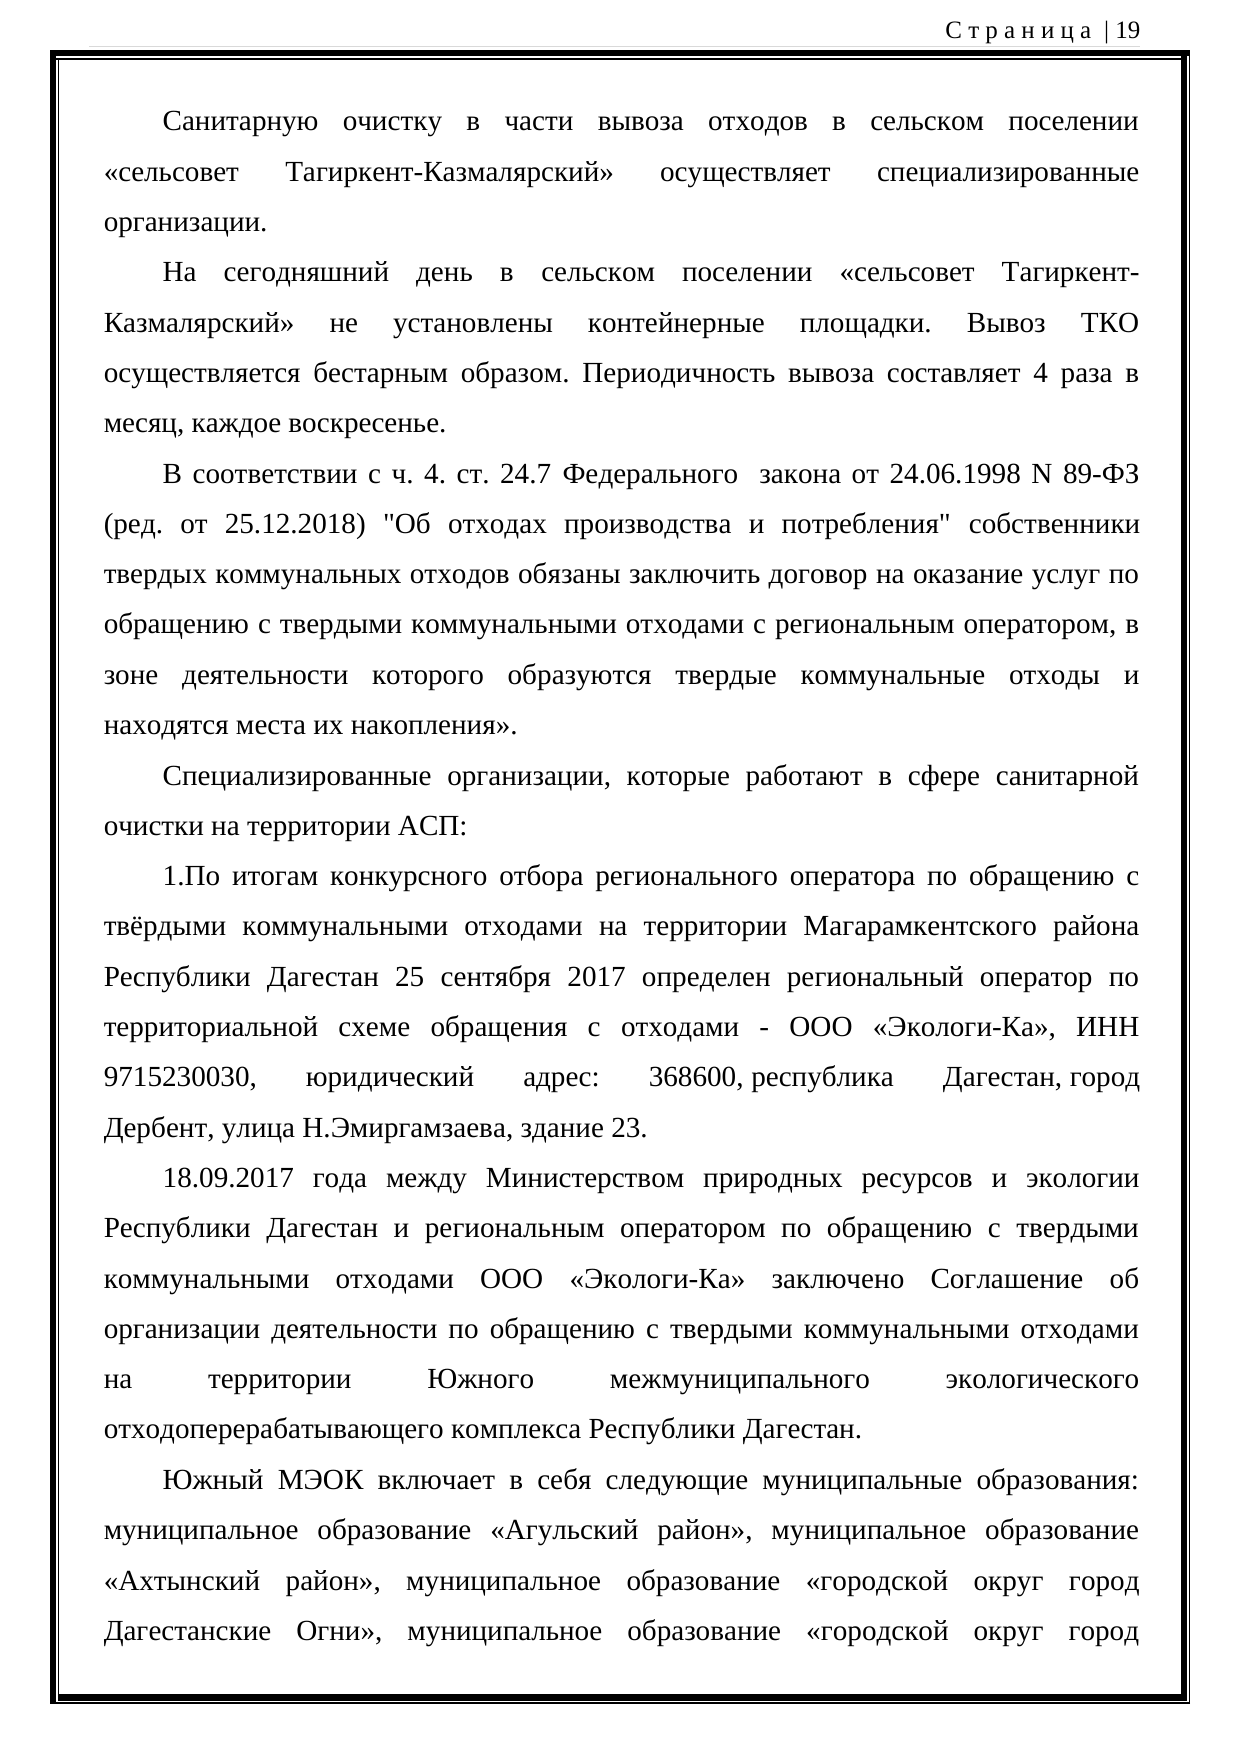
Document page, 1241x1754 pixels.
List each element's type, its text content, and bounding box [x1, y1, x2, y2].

text Санитарную очистку в части вывоза отходов в сельском поселении «сельсовет Тагиркент-Казмалярский» осуществляет специализированные организации. [103, 103, 1140, 238]
text 18.09.2017 года между Министерством природных ресурсов и экологии Республики Дагестан и региональным оператором по обращению с твердыми коммунальными отходами ООО «Экологи-Ка» заключено Соглашение об организации деятельности по обращению с твердыми коммунальными отходами на территории Южного межмуниципального экологического отходоперерабатывающего комплекса Республики Дагестан. [103, 1160, 1140, 1445]
text 1.По итогам конкурсного отбора регионального оператора по обращению с твёрдыми коммунальными отходами на территории Магарамкентского района Республики Дагестан 25 сентября 2017 определен региональный оператор по территориальной схеме обращения с отходами - ООО «Экологи-Ка», ИНН 9715230030, юридический адрес: 368600, республика Дагестан, город Дербент, улица Н.Эмиргамзаева, здание 23. [103, 858, 1140, 1143]
text В соответствии с ч. 4. ст. 24.7 Федерального закона от 24.06.1998 N 89-ФЗ (ред. от 25.12.2018) "Об отходах производства и потребления" собственники твердых коммунальных отходов обязаны заключить договор на оказание услуг по обращению с твердыми коммунальными отходами с региональным оператором, в зоне деятельности которого образуются твердые коммунальные отходы и находятся места их накопления». [103, 456, 1140, 741]
text Специализированные организации, которые работают в сфере санитарной очистки на территории АСП: [103, 758, 1140, 841]
text На сегодняшний день в сельском поселении «сельсовет Тагиркент-Казмалярский» не установлены контейнерные площадки. Вывоз ТКО осуществляется бестарным образом. Периодичность вывоза составляет 4 раза в месяц, каждое воскресенье. [103, 254, 1140, 439]
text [103, 1462, 1140, 1646]
